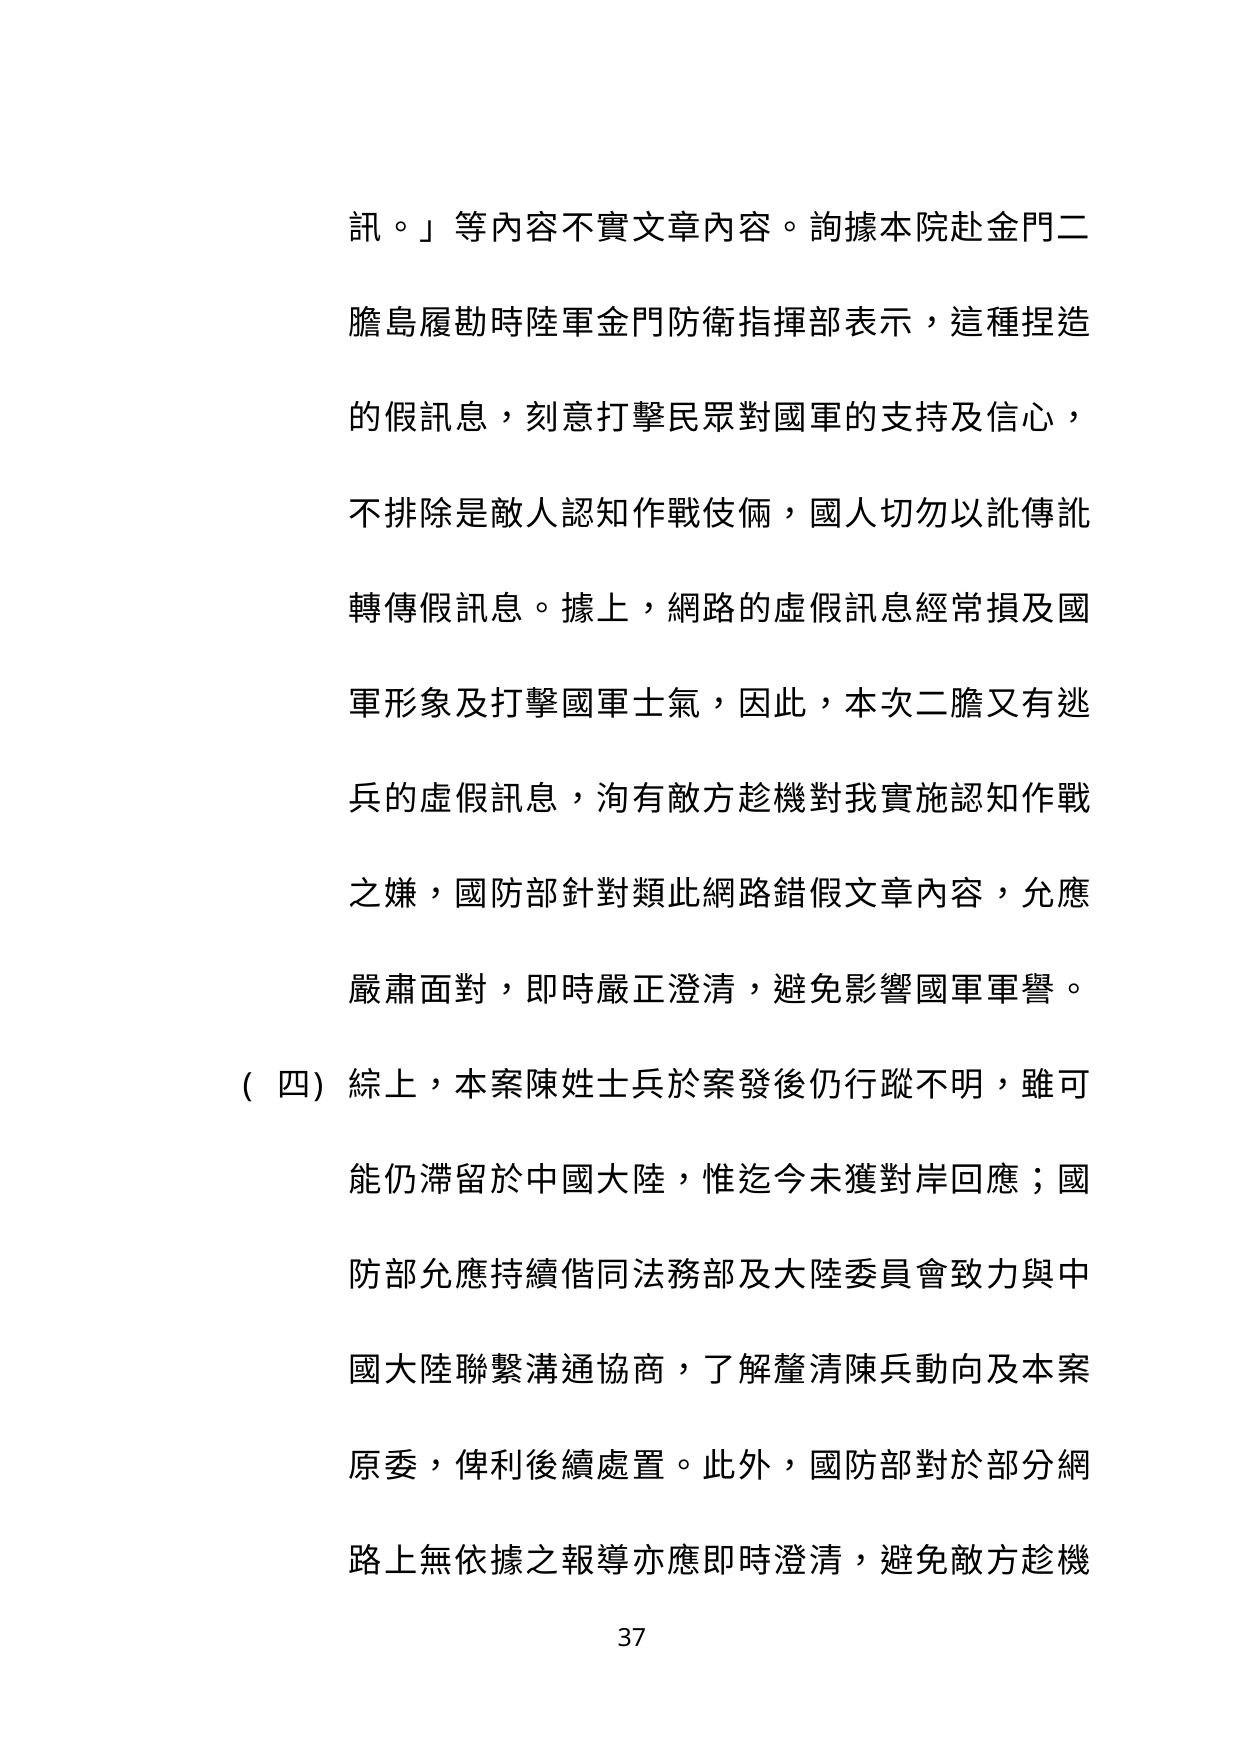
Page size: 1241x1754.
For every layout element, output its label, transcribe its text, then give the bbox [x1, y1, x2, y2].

subtitle 綜上，本案陳姓士兵於案發後仍行蹤不明，雖可能仍滯留於中國大陸，惟迄今未獲對岸回應；國防部允應持續偕同法務部及大陸委員會致力與中國大陸聯繫溝通協商，了解釐清陳兵動向及本案原委，俾利後續處置。此外，國防部對於部分網路上無依據之報導亦應即時澄清，避免敵方趁機對我實施認知作戰，並端正視聽，以維護國軍形象。 [242, 1034, 1092, 1605]
